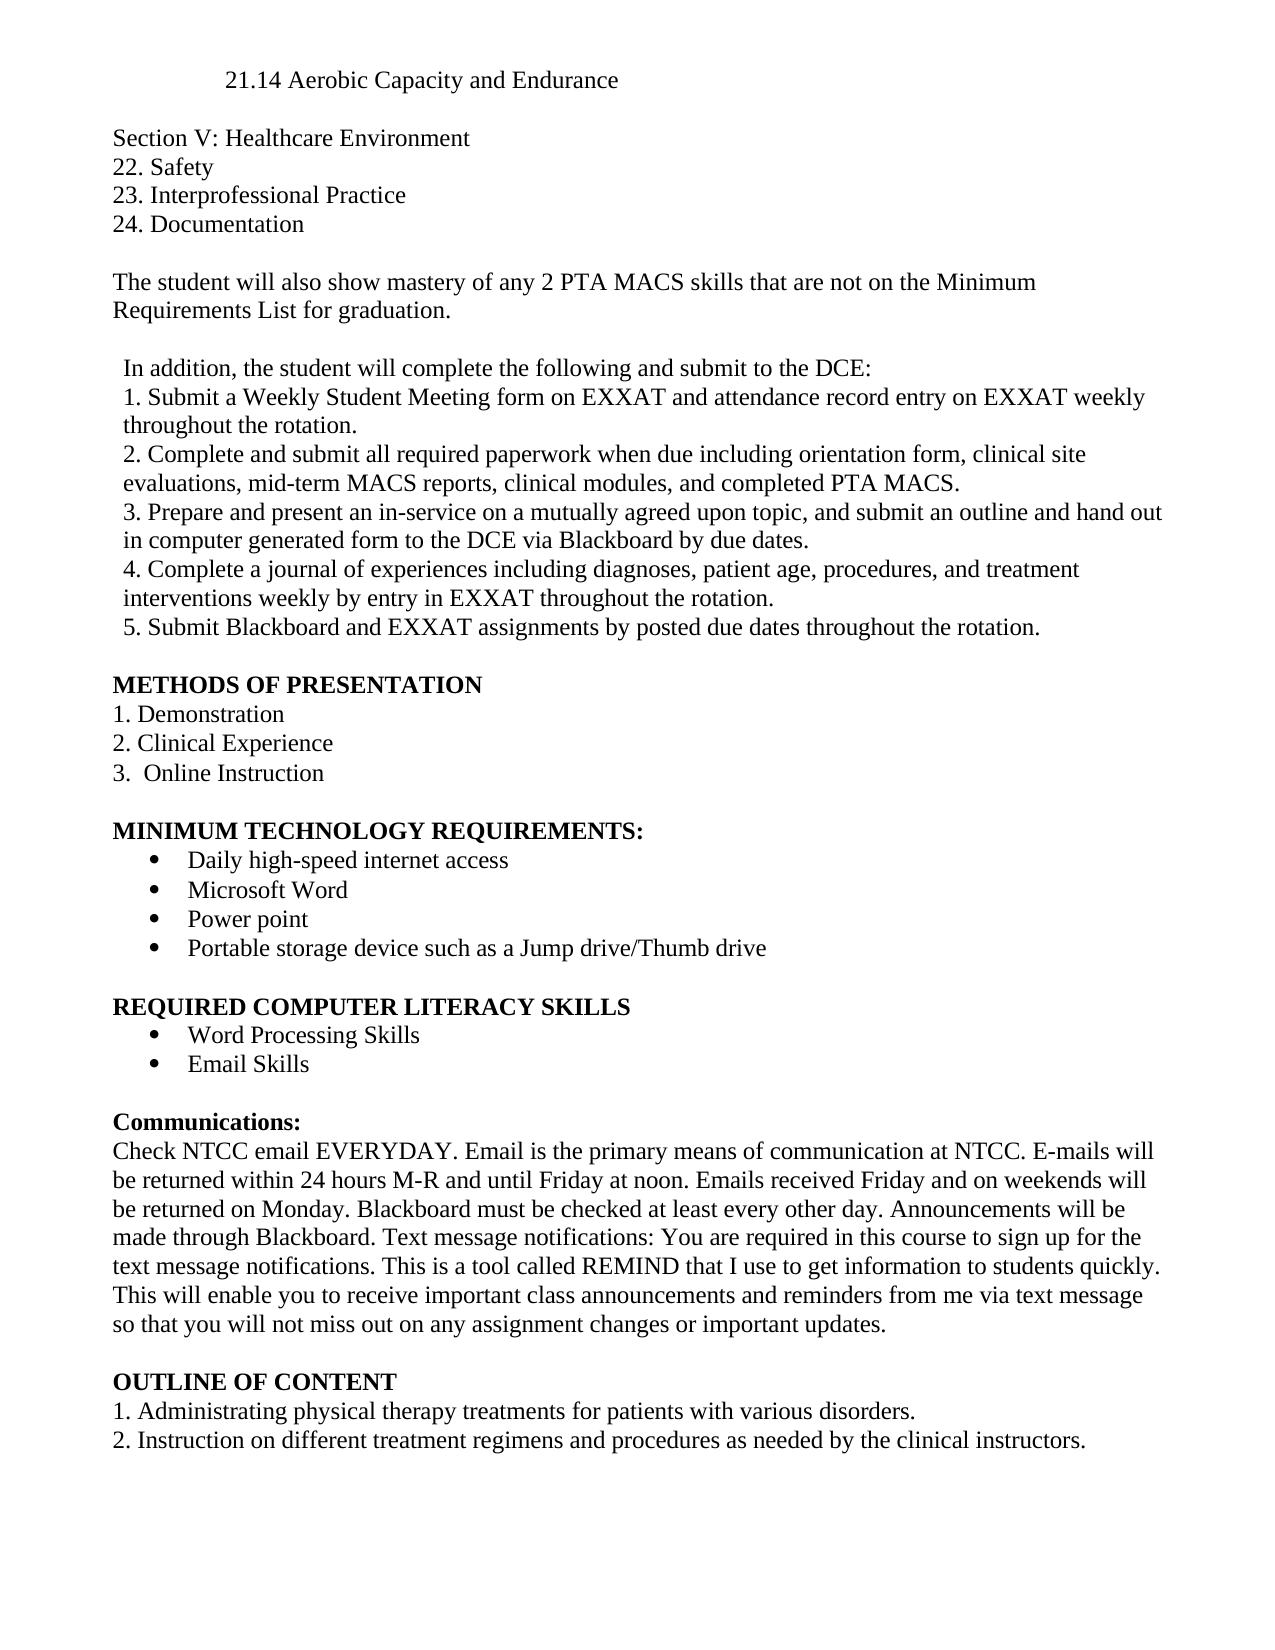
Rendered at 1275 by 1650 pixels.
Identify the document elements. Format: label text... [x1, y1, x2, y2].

subtitle 5. Submit Blackboard and EXXAT assignments by posted due dates throughout the rotation. [123, 612, 1162, 641]
subtitle Power point [150, 904, 1162, 933]
subtitle Email Skills [150, 1049, 1162, 1078]
subtitle 1. Administrating physical therapy treatments for patients with various disorders. [112, 1396, 1162, 1425]
subtitle 1. Demonstration [112, 699, 1162, 728]
subtitle Communications: [112, 1107, 1162, 1136]
subtitle METHODS OF PRESENTATION [112, 670, 1162, 699]
subtitle 2. Clinical Experience [112, 728, 1162, 758]
subtitle 2. Instruction on different treatment regimens and procedures as needed by the clinical instructors. [112, 1425, 1162, 1454]
subtitle 3. Prepare and present an in-service on a mutually agreed upon topic, and submit an outline and hand out in computer generated form to the DCE via Blackboard by due dates. [123, 497, 1162, 554]
subtitle Check NTCC email EVERYDAY. Email is the primary means of communication at NTCC. E-mails will be returned within 24 hours M-R and until Friday at noon. Emails received Friday and on weekends will be returned on Monday. Blackboard must be checked at least every other day. Announcements will be made through Blackboard. Text message notifications: You are required in this course to sign up for the text message notifications. This is a tool called REMIND that I use to get information to students quickly. This will enable you to receive important class announcements and reminders from me via text message so that you will not miss out on any assignment changes or important updates. [112, 1136, 1162, 1337]
subtitle Daily high-speed internet access [150, 846, 1162, 875]
text 21.14 Aerobic Capacity and Endurance [112, 66, 1162, 94]
subtitle Microsoft Word [150, 875, 1162, 904]
text 24. Documentation [112, 209, 1162, 238]
subtitle 1. Submit a Weekly Student Meeting form on EXXAT and attendance record entry on EXXAT weekly throughout the rotation. [123, 382, 1162, 439]
text The student will also show mastery of any 2 PTA MACS skills that are not on the Minimum Requirements List for graduation. [112, 267, 1162, 324]
subtitle REQUIRED COMPUTER LITERACY SKILLS [112, 992, 1162, 1021]
subtitle In addition, the student will complete the following and submit to the DCE: [123, 353, 1162, 382]
subtitle Portable storage device such as a Jump drive/Thumb drive [150, 933, 1162, 963]
text 23. Interprofessional Practice [112, 181, 1162, 209]
text 22. Safety [112, 152, 1162, 181]
text Section V: Healthcare Environment [112, 123, 1162, 152]
subtitle OUTLINE OF CONTENT [112, 1367, 1162, 1396]
subtitle MINIMUM TECHNOLOGY REQUIREMENTS: [112, 816, 1162, 846]
subtitle 4. Complete a journal of experiences including diagnoses, patient age, procedures, and treatment interventions weekly by entry in EXXAT throughout the rotation. [123, 554, 1162, 612]
subtitle Word Processing Skills [150, 1021, 1162, 1049]
subtitle 2. Complete and submit all required paperwork when due including orientation form, clinical site evaluations, mid-term MACS reports, clinical modules, and completed PTA MACS. [123, 439, 1162, 497]
subtitle 3. Online Instruction [112, 758, 1162, 787]
